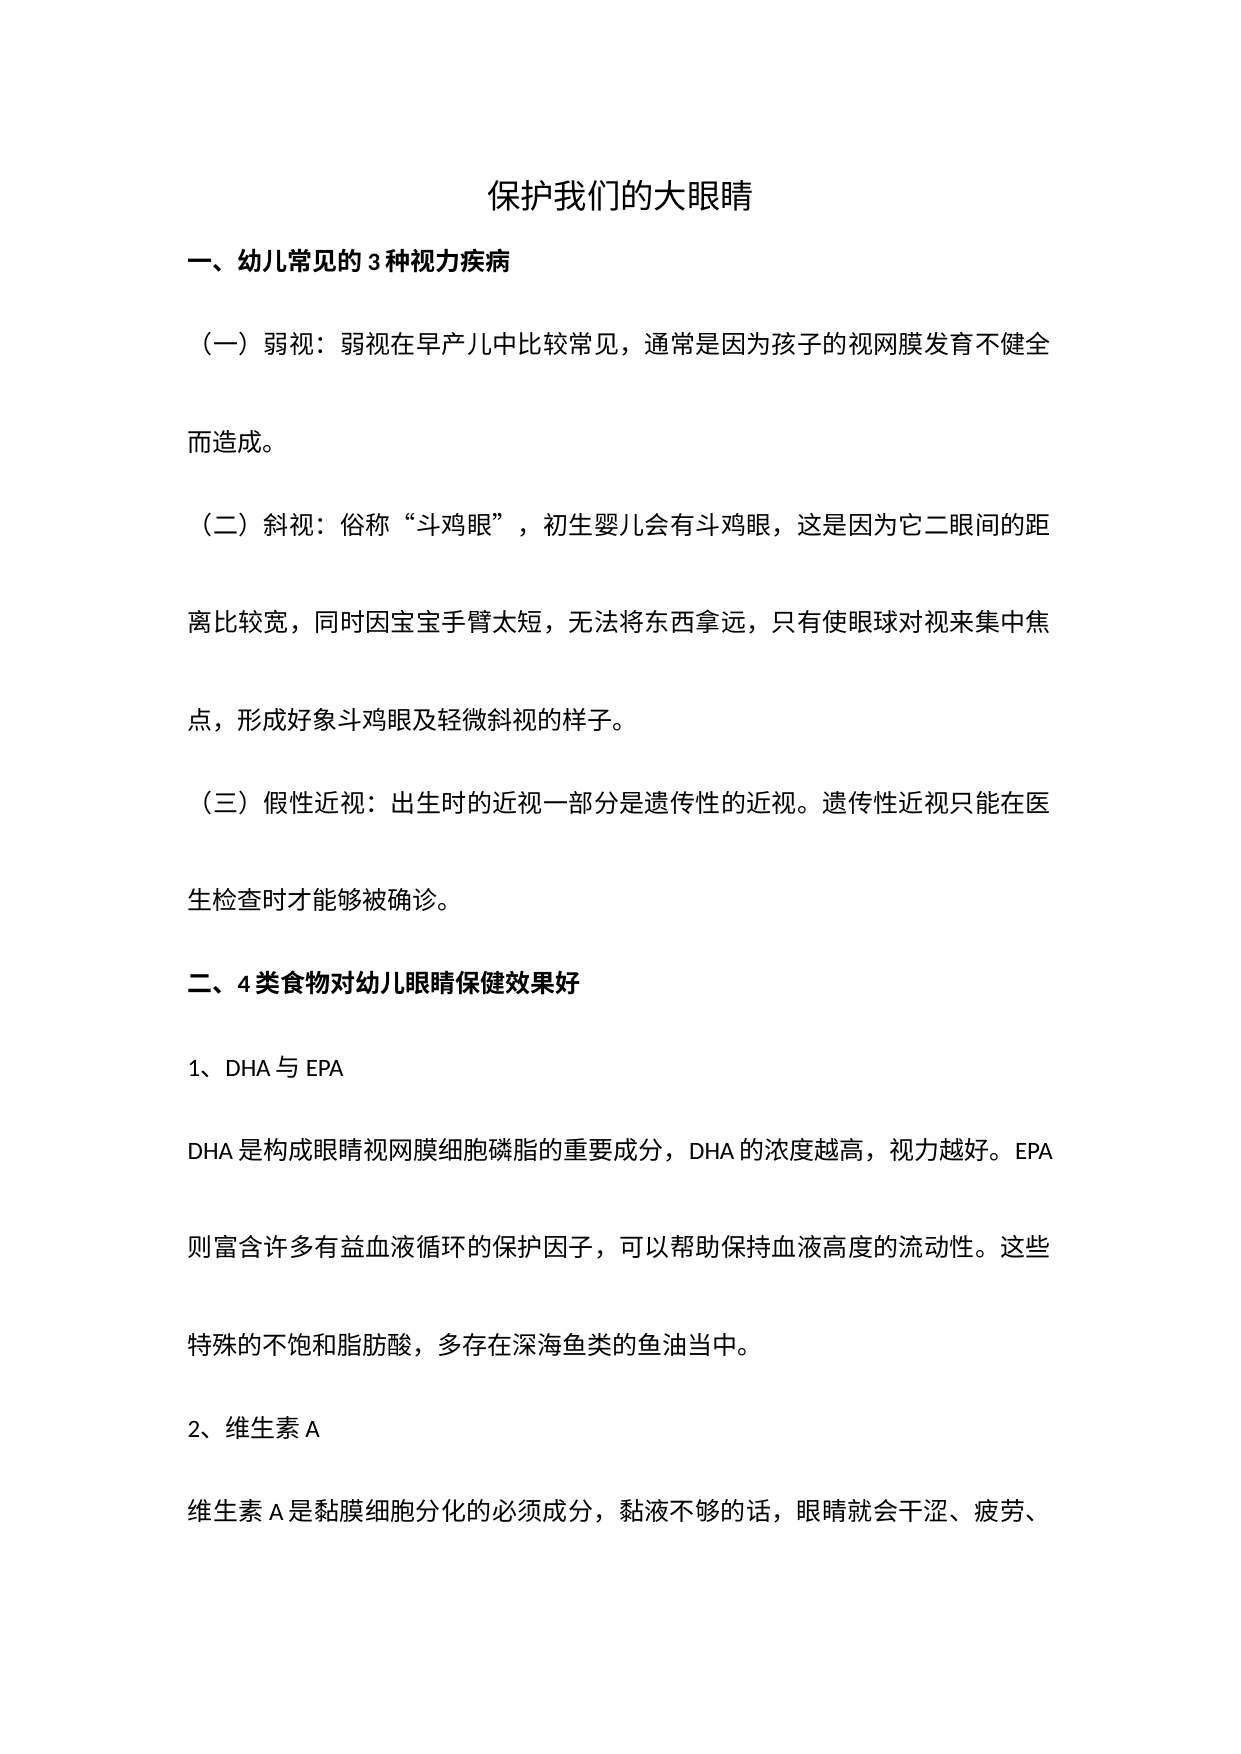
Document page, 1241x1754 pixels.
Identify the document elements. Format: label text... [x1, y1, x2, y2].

list DHA是构成眼睛视网膜细胞磷脂的重要成分，DHA的浓度越高，视力越好。EPA则富含许多有益血液循环的保护因子，可以帮助保持血液高度的流动性。这些特殊的不饱和脂肪酸，多存在深海鱼类的鱼油当中。 [187, 1116, 1053, 1376]
list （三）假性近视：出生时的近视一部分是遗传性的近视。遗传性近视只能在医生检查时才能够被确诊。 [187, 769, 1053, 931]
list 二、4类食物对幼儿眼睛保健效果好 [187, 949, 1053, 1014]
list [187, 1477, 1053, 1542]
list （一）弱视：弱视在早产儿中比较常见，通常是因为孩子的视网膜发育不健全而造成。 [187, 310, 1053, 473]
list （二）斜视：俗称“斗鸡眼”，初生婴儿会有斗鸡眼，这是因为它二眼间的距离比较宽，同时因宝宝手臂太短，无法将东西拿远，只有使眼球对视来集中焦点，形成好象斗鸡眼及轻微斜视的样子。 [187, 491, 1053, 751]
list 1、DHA与EPA [187, 1033, 1053, 1098]
list 一、幼儿常见的3种视力疾病 [187, 227, 1053, 292]
list 2、维生素A [187, 1394, 1053, 1459]
text 保护我们的大眼睛 [187, 162, 1053, 227]
